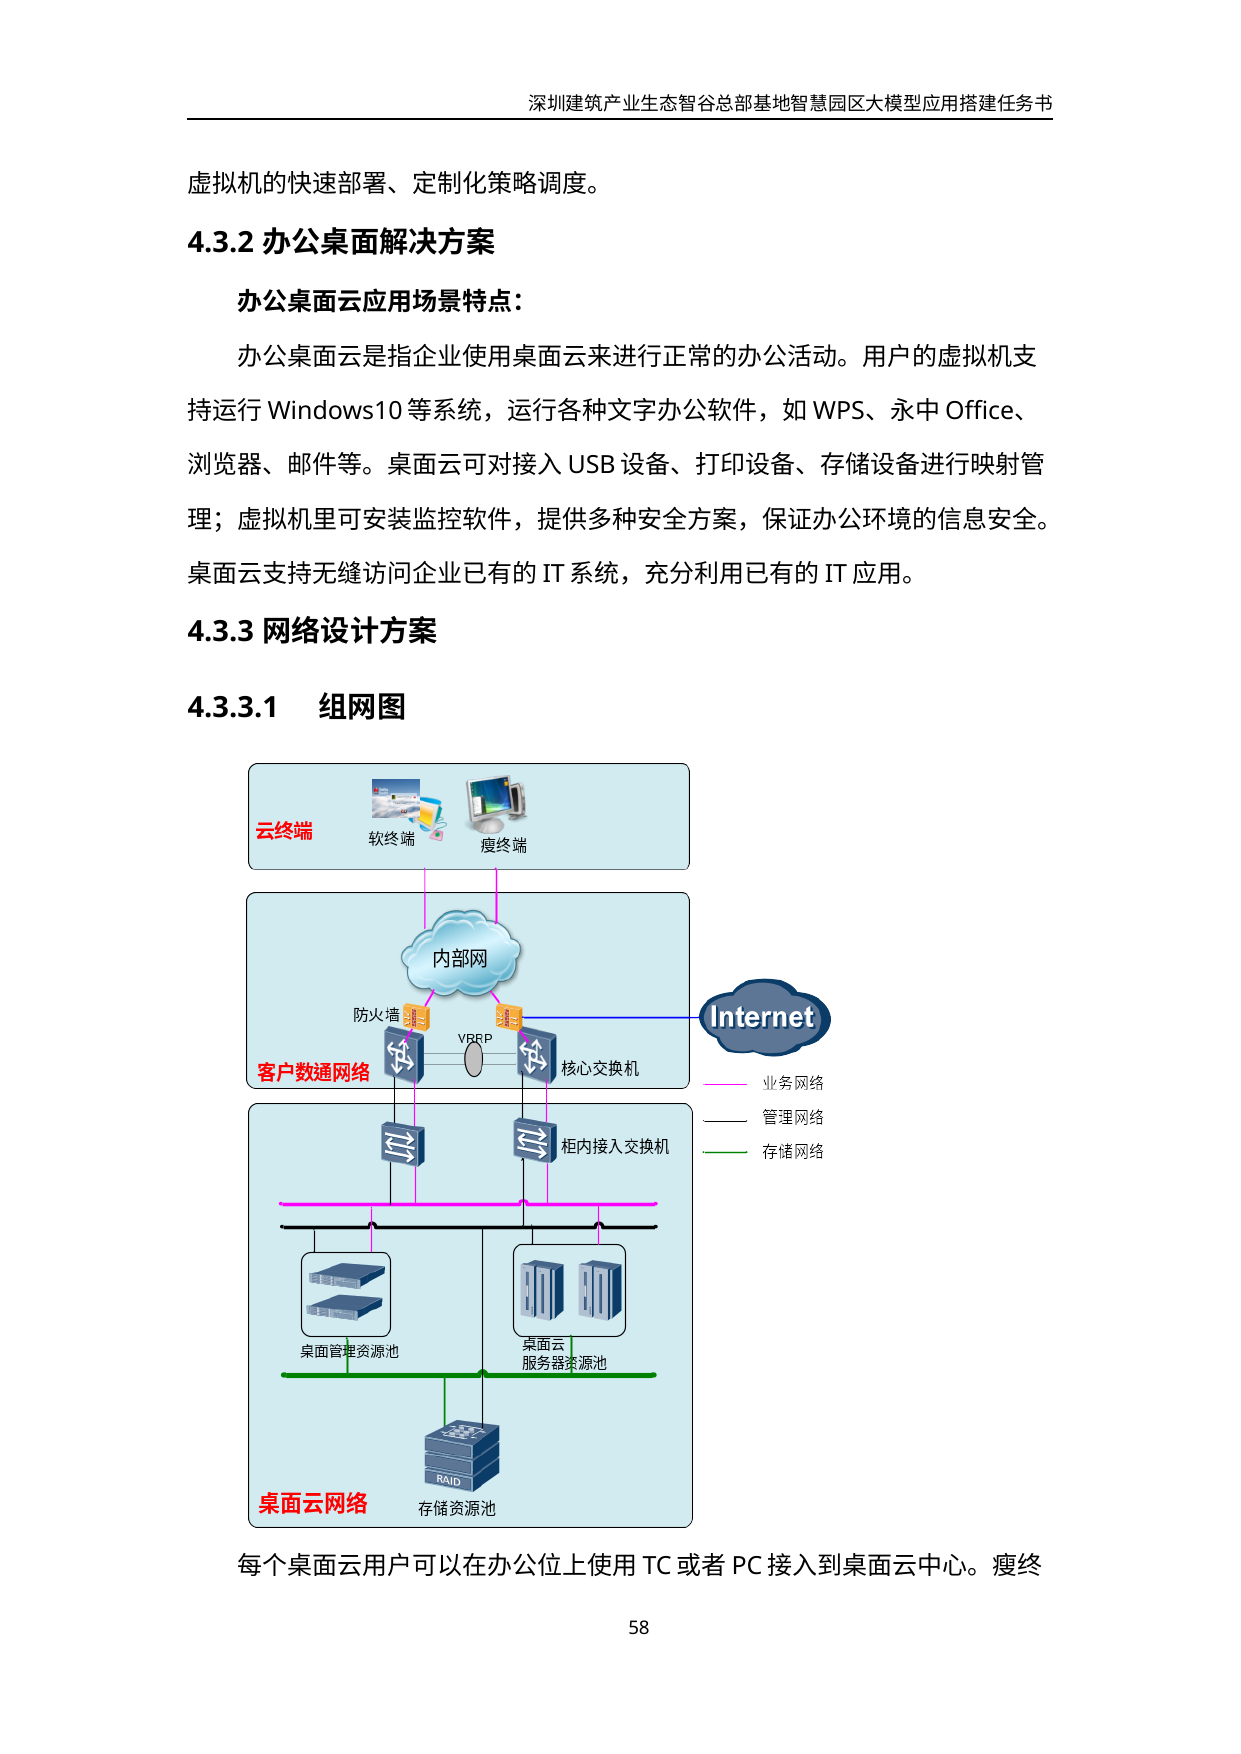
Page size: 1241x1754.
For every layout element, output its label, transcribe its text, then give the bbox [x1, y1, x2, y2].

text 办公桌面云是指企业使用桌面云来进行正常的办公活动。用户的虚拟机支持运行Windows10等系统，运行各种文字办公软件，如WPS、永中Office、浏览器、邮件等。桌面云可对接入USB设备、打印设备、存储设备进行映射管理；虚拟机里可安装监控软件，提供多种安全方案，保证办公环境的信息安全。桌面云支持无缝访问企业已有的IT系统，充分利用已有的IT应用。 [187, 336, 1053, 590]
subtitle 网络设计方案 [187, 608, 1053, 650]
text 办公桌面云应用场景特点： [187, 282, 1053, 318]
subtitle 办公桌面解决方案 [187, 218, 1053, 261]
subtitle 组网图 [187, 684, 1053, 726]
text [187, 1546, 1053, 1582]
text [187, 164, 1053, 200]
